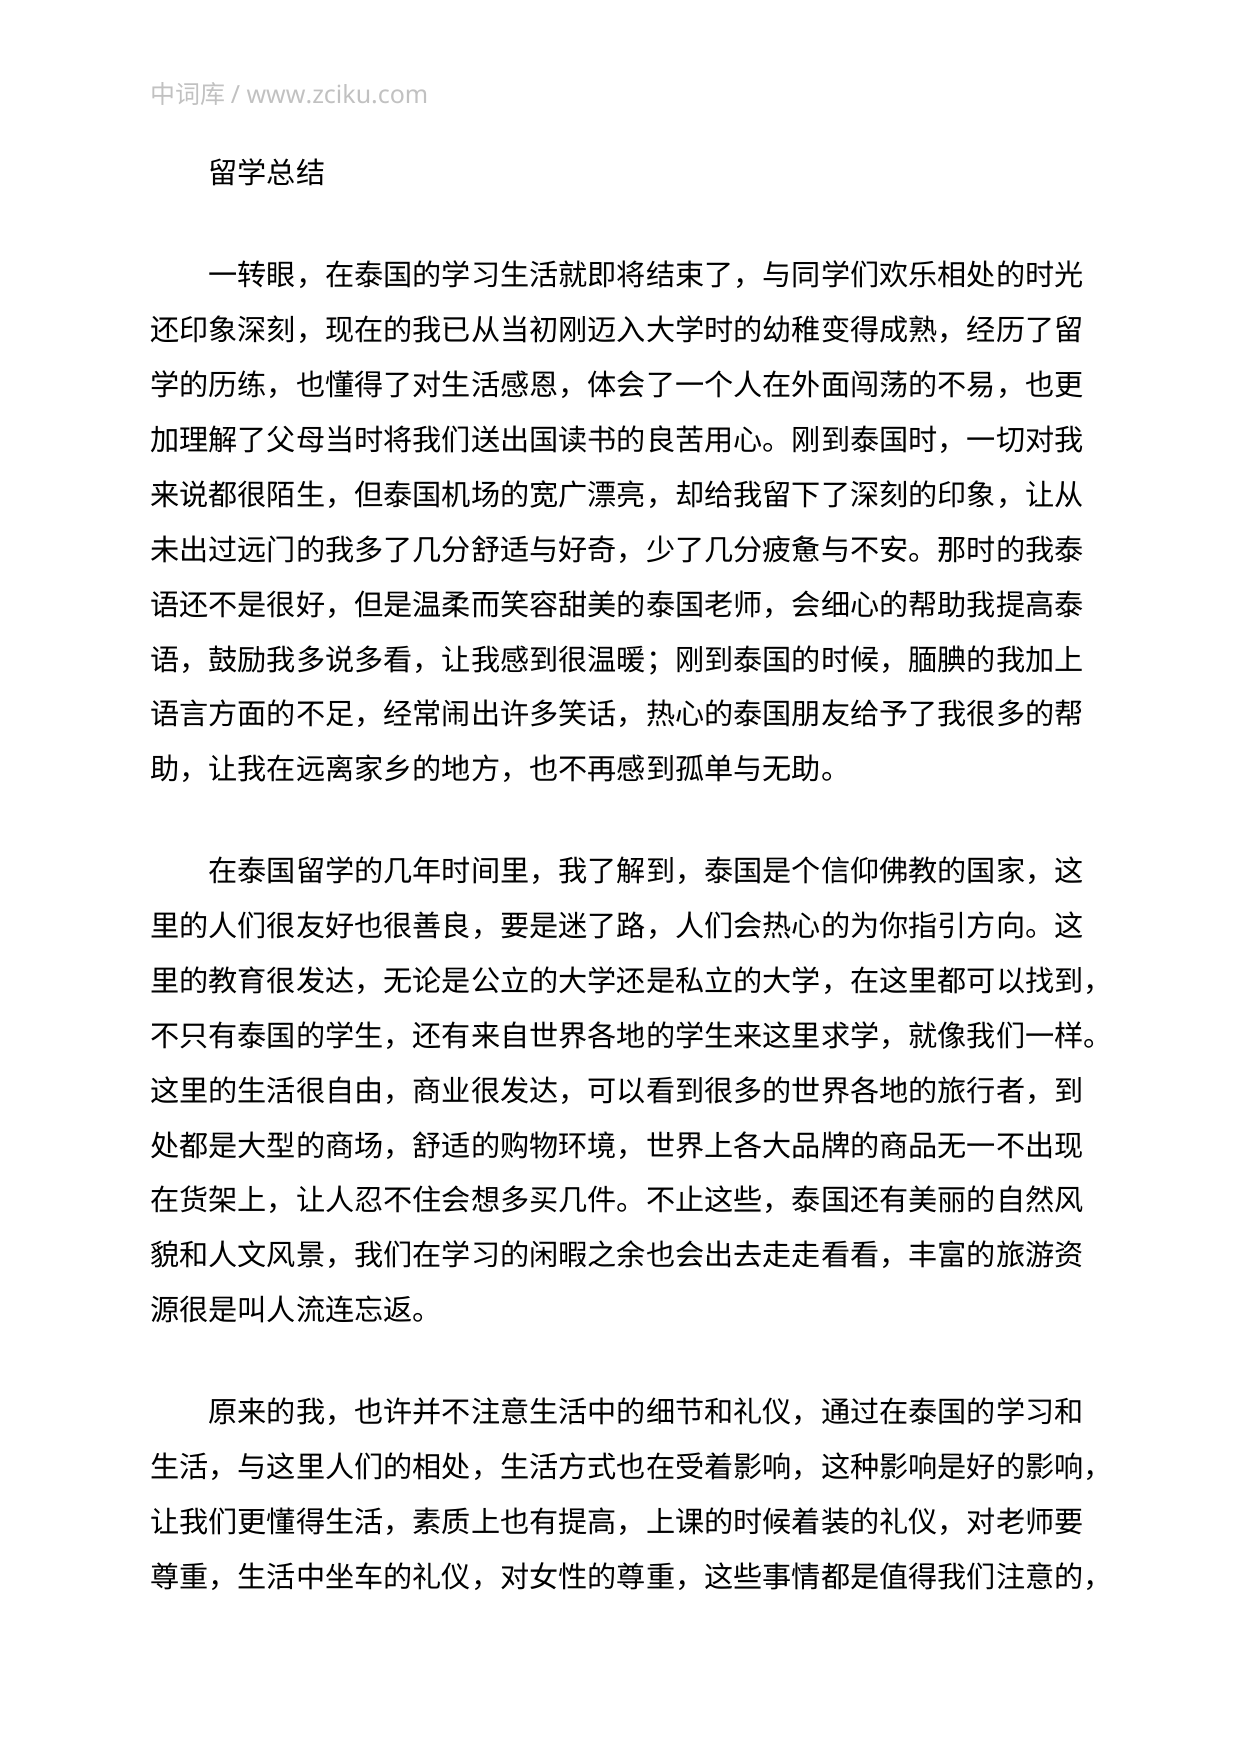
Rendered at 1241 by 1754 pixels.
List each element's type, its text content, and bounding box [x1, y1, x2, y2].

text 一转眼，在泰国的学习生活就即将结束了，与同学们欢乐相处的时光还印象深刻，现在的我已从当初刚迈入大学时的幼稚变得成熟，经历了留学的历练，也懂得了对生活感恩，体会了一个人在外面闯荡的不易，也更加理解了父母当时将我们送出国读书的良苦用心。刚到泰国时，一切对我来说都很陌生，但泰国机场的宽广漂亮，却给我留下了深刻的印象，让从未出过远门的我多了几分舒适与好奇，少了几分疲惫与不安。那时的我泰语还不是很好，但是温柔而笑容甜美的泰国老师，会细心的帮助我提高泰语，鼓励我多说多看，让我感到很温暖；刚到泰国的时候，腼腆的我加上语言方面的不足，经常闹出许多笑话，热心的泰国朋友给予了我很多的帮助，让我在远离家乡的地方，也不再感到孤单与无助。 [150, 252, 1090, 788]
text 留学总结 [150, 150, 1090, 192]
text 在泰国留学的几年时间里，我了解到，泰国是个信仰佛教的国家，这里的人们很友好也很善良，要是迷了路，人们会热心的为你指引方向。这里的教育很发达，无论是公立的大学还是私立的大学，在这里都可以找到，不只有泰国的学生，还有来自世界各地的学生来这里求学，就像我们一样。这里的生活很自由，商业很发达，可以看到很多的世界各地的旅行者，到处都是大型的商场，舒适的购物环境，世界上各大品牌的商品无一不出现在货架上，让人忍不住会想多买几件。不止这些，泰国还有美丽的自然风貌和人文风景，我们在学习的闲暇之余也会出去走走看看，丰富的旅游资源很是叫人流连忘返。 [150, 848, 1090, 1329]
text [150, 1388, 1090, 1596]
